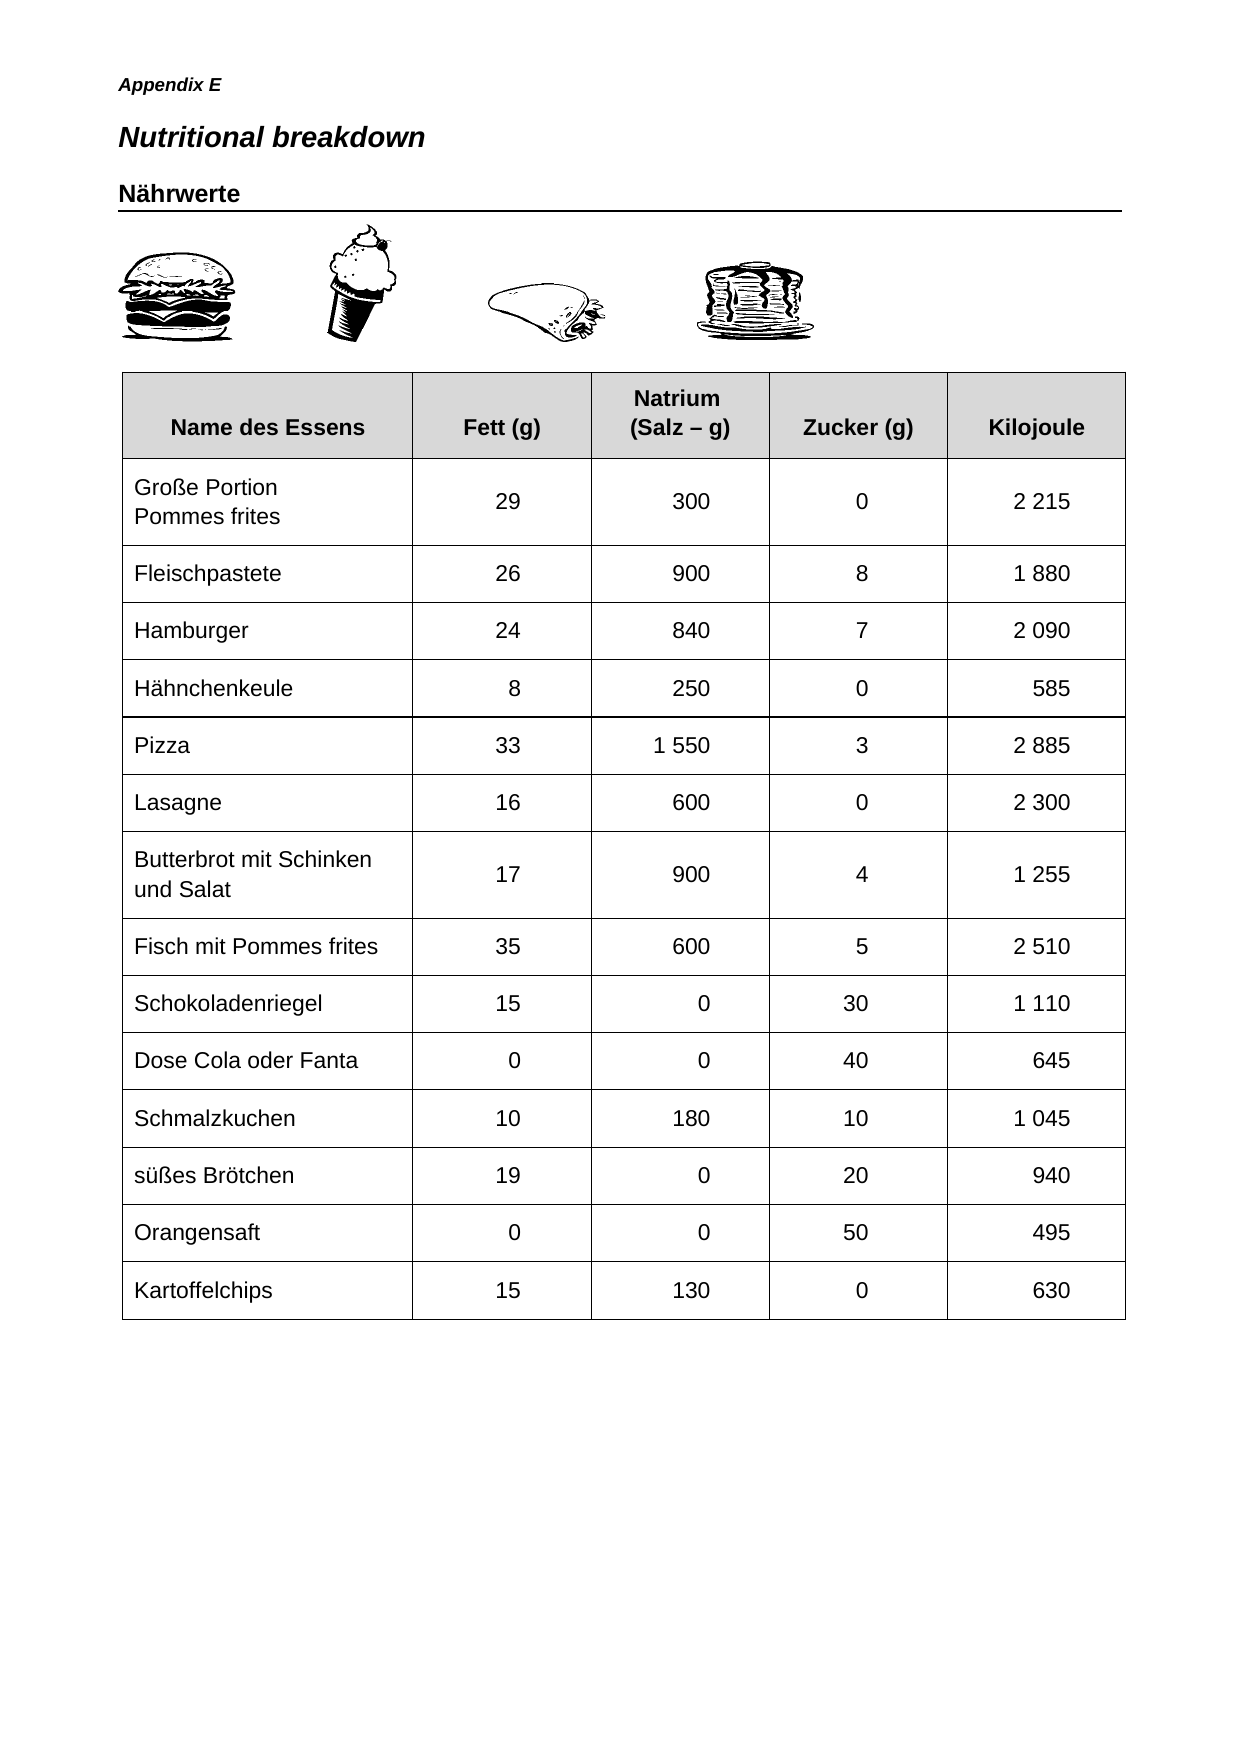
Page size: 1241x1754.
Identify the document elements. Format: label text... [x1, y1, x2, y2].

table_cell 300 [592, 459, 769, 544]
table_cell 0 [413, 1033, 591, 1089]
table_header Name des Essens [123, 373, 412, 458]
table_cell 0 [592, 976, 769, 1032]
table_cell 10 [413, 1090, 591, 1147]
table_cell 10 [770, 1090, 947, 1147]
table_cell 35 [413, 919, 591, 975]
table_cell 1 255 [948, 832, 1125, 917]
table_cell Fisch mit Pommes frites [123, 919, 412, 975]
table_cell Große Portion Pommes frites [123, 459, 412, 544]
table_header Zucker (g) [770, 373, 947, 458]
table_cell Pizza [123, 718, 412, 774]
table_cell Schmalzkuchen [123, 1090, 412, 1147]
table_header Natrium (Salz – g) [592, 373, 769, 458]
table_cell 1 110 [948, 976, 1125, 1032]
subtitle Nutritional breakdown [118, 120, 1122, 154]
table_cell 0 [770, 459, 947, 544]
table_cell 50 [770, 1205, 947, 1261]
table_cell Kartoffelchips [123, 1262, 412, 1318]
table_cell 5 [770, 919, 947, 975]
table_cell 2 300 [948, 775, 1125, 831]
table_cell 600 [592, 919, 769, 975]
table_cell 0 [413, 1205, 591, 1261]
table_cell 900 [592, 832, 769, 917]
subtitle Nährwerte [118, 179, 1122, 210]
table_cell 1 550 [592, 718, 769, 774]
table_cell süßes Brötchen [123, 1148, 412, 1204]
table_cell 2 510 [948, 919, 1125, 975]
table_cell 20 [770, 1148, 947, 1204]
table_cell 0 [592, 1033, 769, 1089]
table_cell Lasagne [123, 775, 412, 831]
table_header Fett (g) [413, 373, 591, 458]
table_cell 3 [770, 718, 947, 774]
table_cell 29 [413, 459, 591, 544]
table_cell 19 [413, 1148, 591, 1204]
table_cell Hähnchenkeule [123, 660, 412, 716]
table_cell 0 [592, 1148, 769, 1204]
table_cell 15 [413, 976, 591, 1032]
table_cell 2 215 [948, 459, 1125, 544]
table_cell 0 [592, 1205, 769, 1261]
table_cell Schokoladenriegel [123, 976, 412, 1032]
table_cell 17 [413, 832, 591, 917]
table_cell 4 [770, 832, 947, 917]
table_header Kilojoule [948, 373, 1125, 458]
table_cell 900 [592, 546, 769, 602]
table_cell Fleischpastete [123, 546, 412, 602]
table_cell Orangensaft [123, 1205, 412, 1261]
table_cell 0 [770, 660, 947, 716]
table_cell 7 [770, 603, 947, 659]
table_cell 8 [413, 660, 591, 716]
table_cell 600 [592, 775, 769, 831]
table_cell 645 [948, 1033, 1125, 1089]
table_cell 8 [770, 546, 947, 602]
table_cell Dose Cola oder Fanta [123, 1033, 412, 1089]
table_cell 130 [592, 1262, 769, 1318]
table_cell 495 [948, 1205, 1125, 1261]
table_cell 0 [770, 1262, 947, 1318]
table_cell 15 [413, 1262, 591, 1318]
table_cell 2 885 [948, 718, 1125, 774]
table_cell 33 [413, 718, 591, 774]
table_cell 1 880 [948, 546, 1125, 602]
table_cell 180 [592, 1090, 769, 1147]
table_cell 0 [770, 775, 947, 831]
table_cell Butterbrot mit Schinken und Salat [123, 832, 412, 917]
table_cell 40 [770, 1033, 947, 1089]
table_cell 940 [948, 1148, 1125, 1204]
table_cell 250 [592, 660, 769, 716]
table_cell 24 [413, 603, 591, 659]
table_cell 840 [592, 603, 769, 659]
table_cell 30 [770, 976, 947, 1032]
table_cell 26 [413, 546, 591, 602]
table_cell 585 [948, 660, 1125, 716]
table_cell 16 [413, 775, 591, 831]
table_cell 2 090 [948, 603, 1125, 659]
table_cell 630 [948, 1262, 1125, 1318]
table_cell 1 045 [948, 1090, 1125, 1147]
table_cell Hamburger [123, 603, 412, 659]
